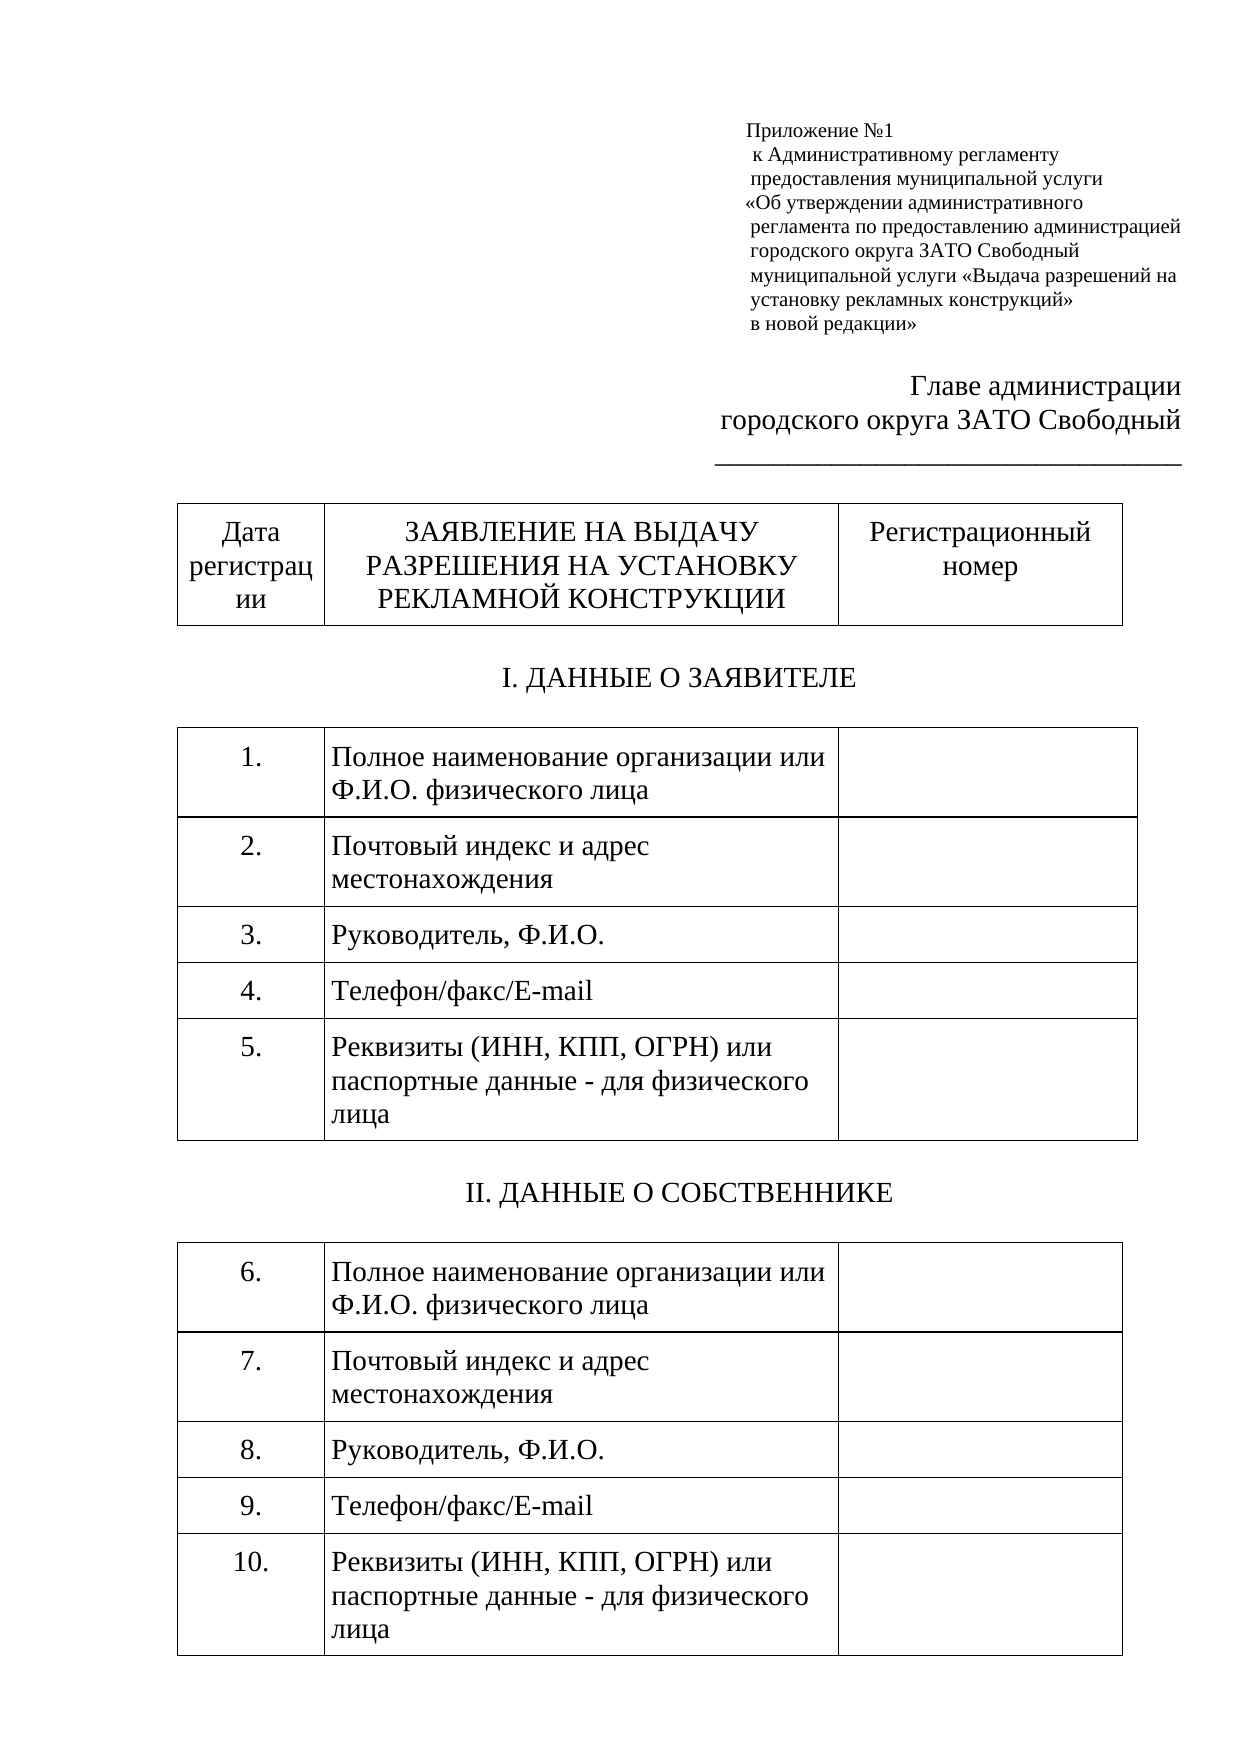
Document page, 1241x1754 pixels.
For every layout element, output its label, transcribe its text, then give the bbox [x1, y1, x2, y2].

text городского округа ЗАТО Свободный [177, 238, 1181, 262]
table_cell Реквизиты (ИНН, КПП, ОГРН) или паспортные данные - для физического лица [325, 1019, 838, 1140]
table_header ЗАЯВЛЕНИЕ НА ВЫДАЧУ РАЗРЕШЕНИЯ НА УСТАНОВКУ РЕКЛАМНОЙ КОНСТРУКЦИИ [325, 504, 838, 625]
table_cell 3. [178, 907, 324, 962]
table_cell [839, 1019, 1137, 1140]
text Главе администрации [177, 368, 1181, 402]
table_cell 8. [178, 1422, 324, 1477]
text муниципальной услуги «Выдача разрешений на [177, 262, 1181, 287]
table_cell 4. [178, 963, 324, 1017]
table_cell Руководитель, Ф.И.О. [325, 1422, 838, 1477]
table_cell [839, 1478, 1122, 1532]
text городского округа ЗАТО Свободный [177, 402, 1181, 435]
table_header [839, 728, 1137, 816]
table_header 6. [178, 1243, 324, 1331]
table_cell 10. [178, 1534, 324, 1655]
table_cell [839, 818, 1137, 906]
table_cell [839, 1534, 1122, 1655]
text в новой редакции» [177, 311, 1181, 335]
table_cell 2. [178, 818, 324, 906]
table_header 1. [178, 728, 324, 816]
table_header Дата регистрации [178, 504, 324, 625]
text «Об утверждении административного [177, 190, 1181, 214]
table_cell [839, 1422, 1122, 1477]
text II. ДАННЫЕ О СОБСТВЕННИКЕ [177, 1175, 1181, 1208]
table_cell [839, 1333, 1122, 1421]
table_cell Почтовый индекс и адрес местонахождения [325, 1333, 838, 1421]
table_cell 9. [178, 1478, 324, 1532]
table_header Полное наименование организации или Ф.И.О. физического лица [325, 1243, 838, 1331]
table_header Регистрационный номер [839, 504, 1122, 625]
table_header Полное наименование организации или Ф.И.О. физического лица [325, 728, 838, 816]
table_cell Телефон/факс/E-mail [325, 963, 838, 1017]
table_header [839, 1243, 1122, 1331]
table_cell Реквизиты (ИНН, КПП, ОГРН) или паспортные данные - для физического лица [325, 1534, 838, 1655]
text установку рекламных конструкций» [177, 287, 1181, 311]
table_cell 7. [178, 1333, 324, 1421]
text к Административному регламенту [177, 142, 1181, 166]
text I. ДАННЫЕ О ЗАЯВИТЕЛЕ [177, 660, 1181, 693]
text ________________________________ [177, 435, 1181, 469]
text регламента по предоставлению администрацией [177, 214, 1181, 238]
table_cell Руководитель, Ф.И.О. [325, 907, 838, 962]
text предоставления муниципальной услуги [177, 166, 1181, 190]
table_cell [839, 963, 1137, 1017]
table_cell [839, 907, 1137, 962]
table_cell Почтовый индекс и адрес местонахождения [325, 818, 838, 906]
text Приложение №1 [177, 118, 1181, 142]
table_cell 5. [178, 1019, 324, 1140]
table_cell Телефон/факс/E-mail [325, 1478, 838, 1532]
